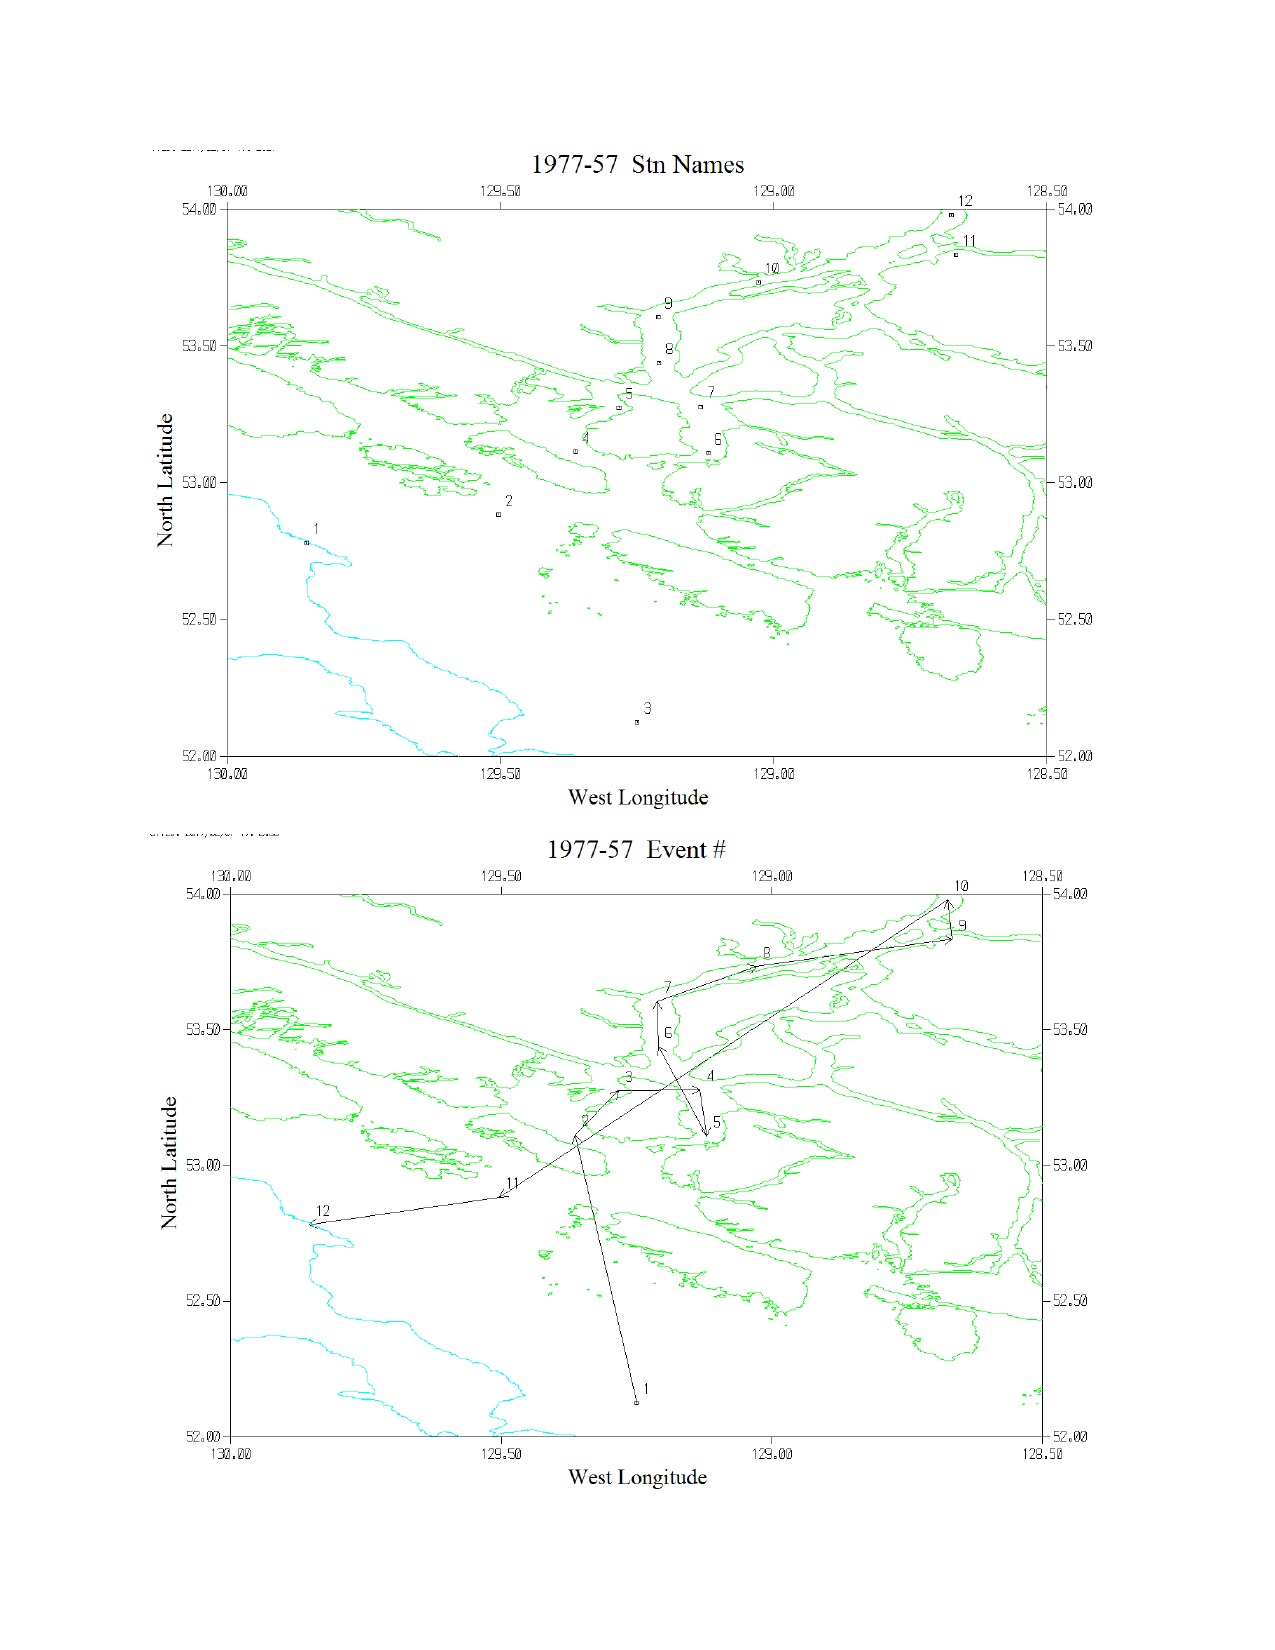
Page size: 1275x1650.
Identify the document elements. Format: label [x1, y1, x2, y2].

picture [150, 834, 1097, 1493]
picture [150, 150, 1105, 809]
